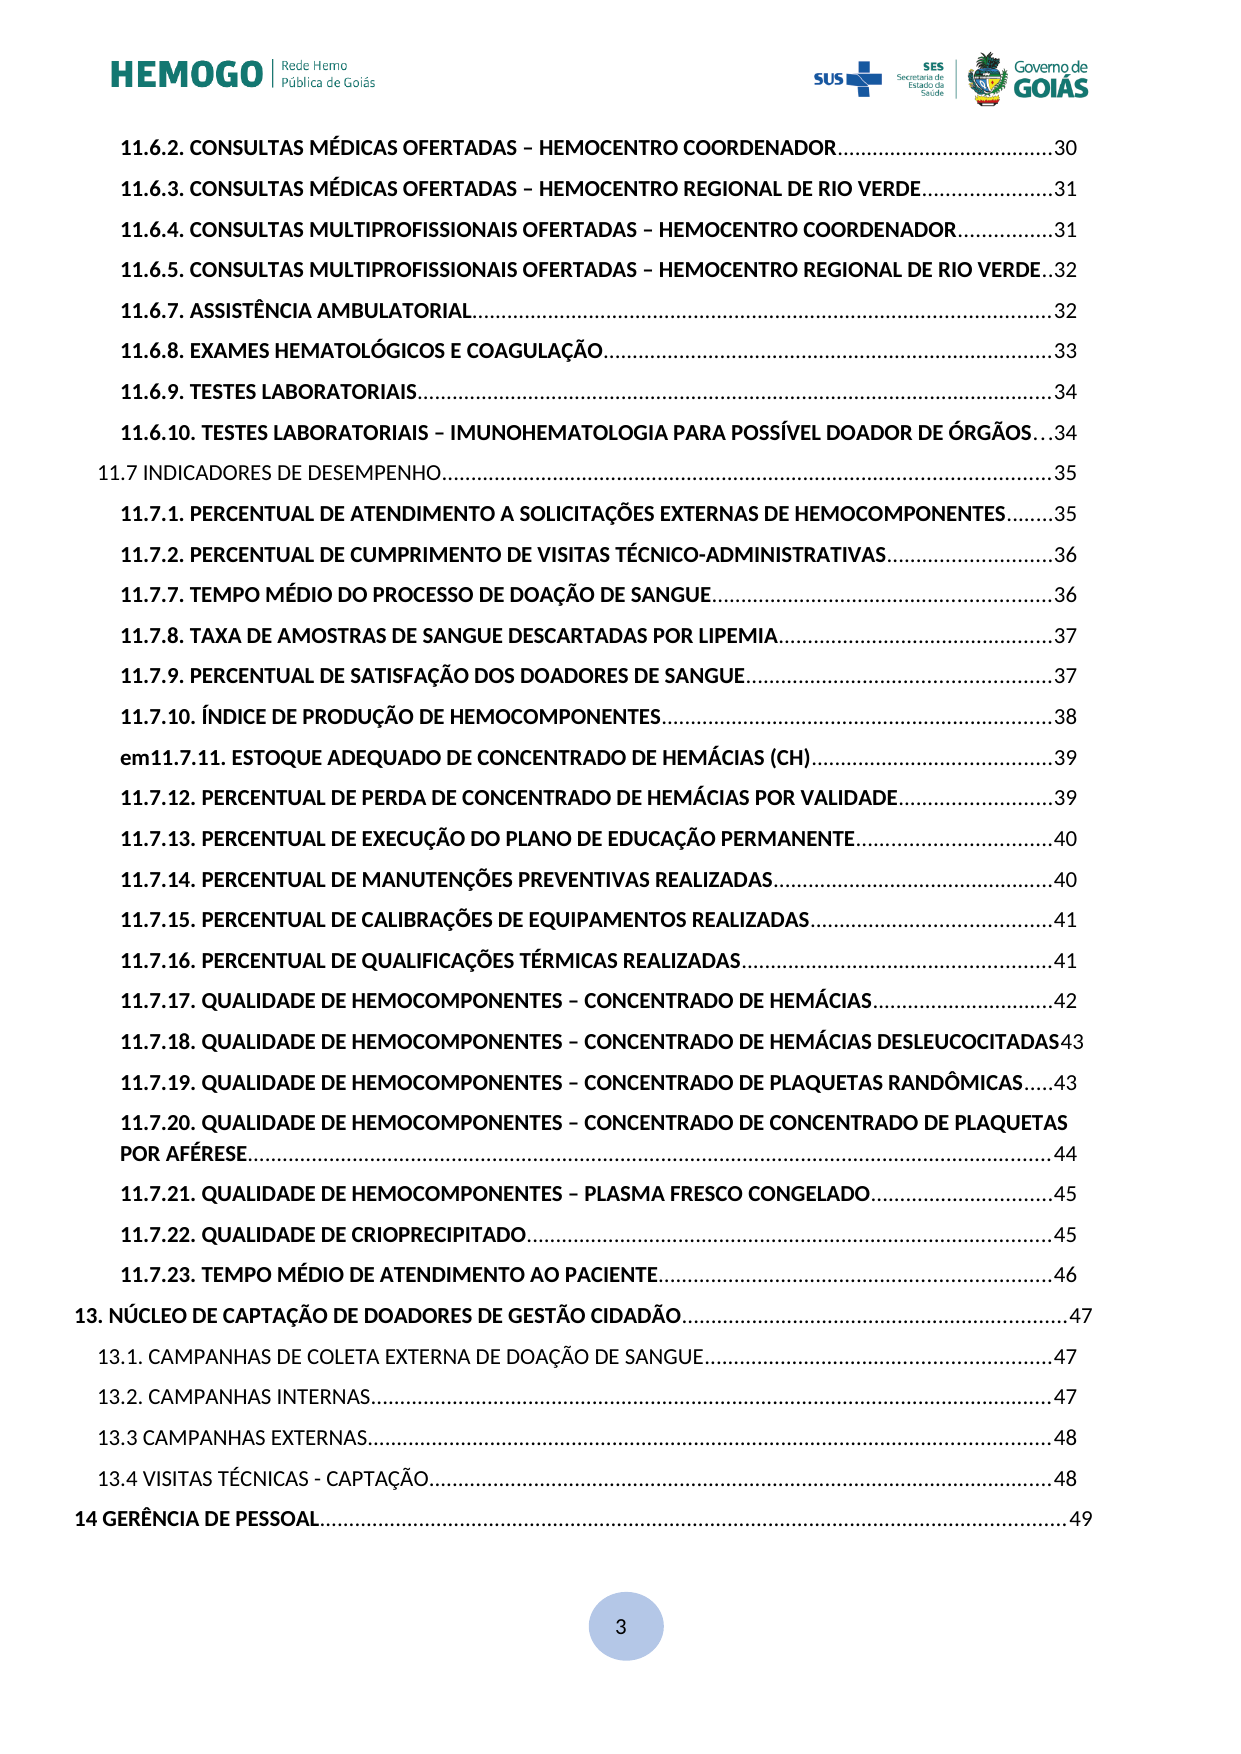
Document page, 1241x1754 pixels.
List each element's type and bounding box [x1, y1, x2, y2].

picture [807, 43, 1098, 109]
picture [102, 41, 385, 99]
